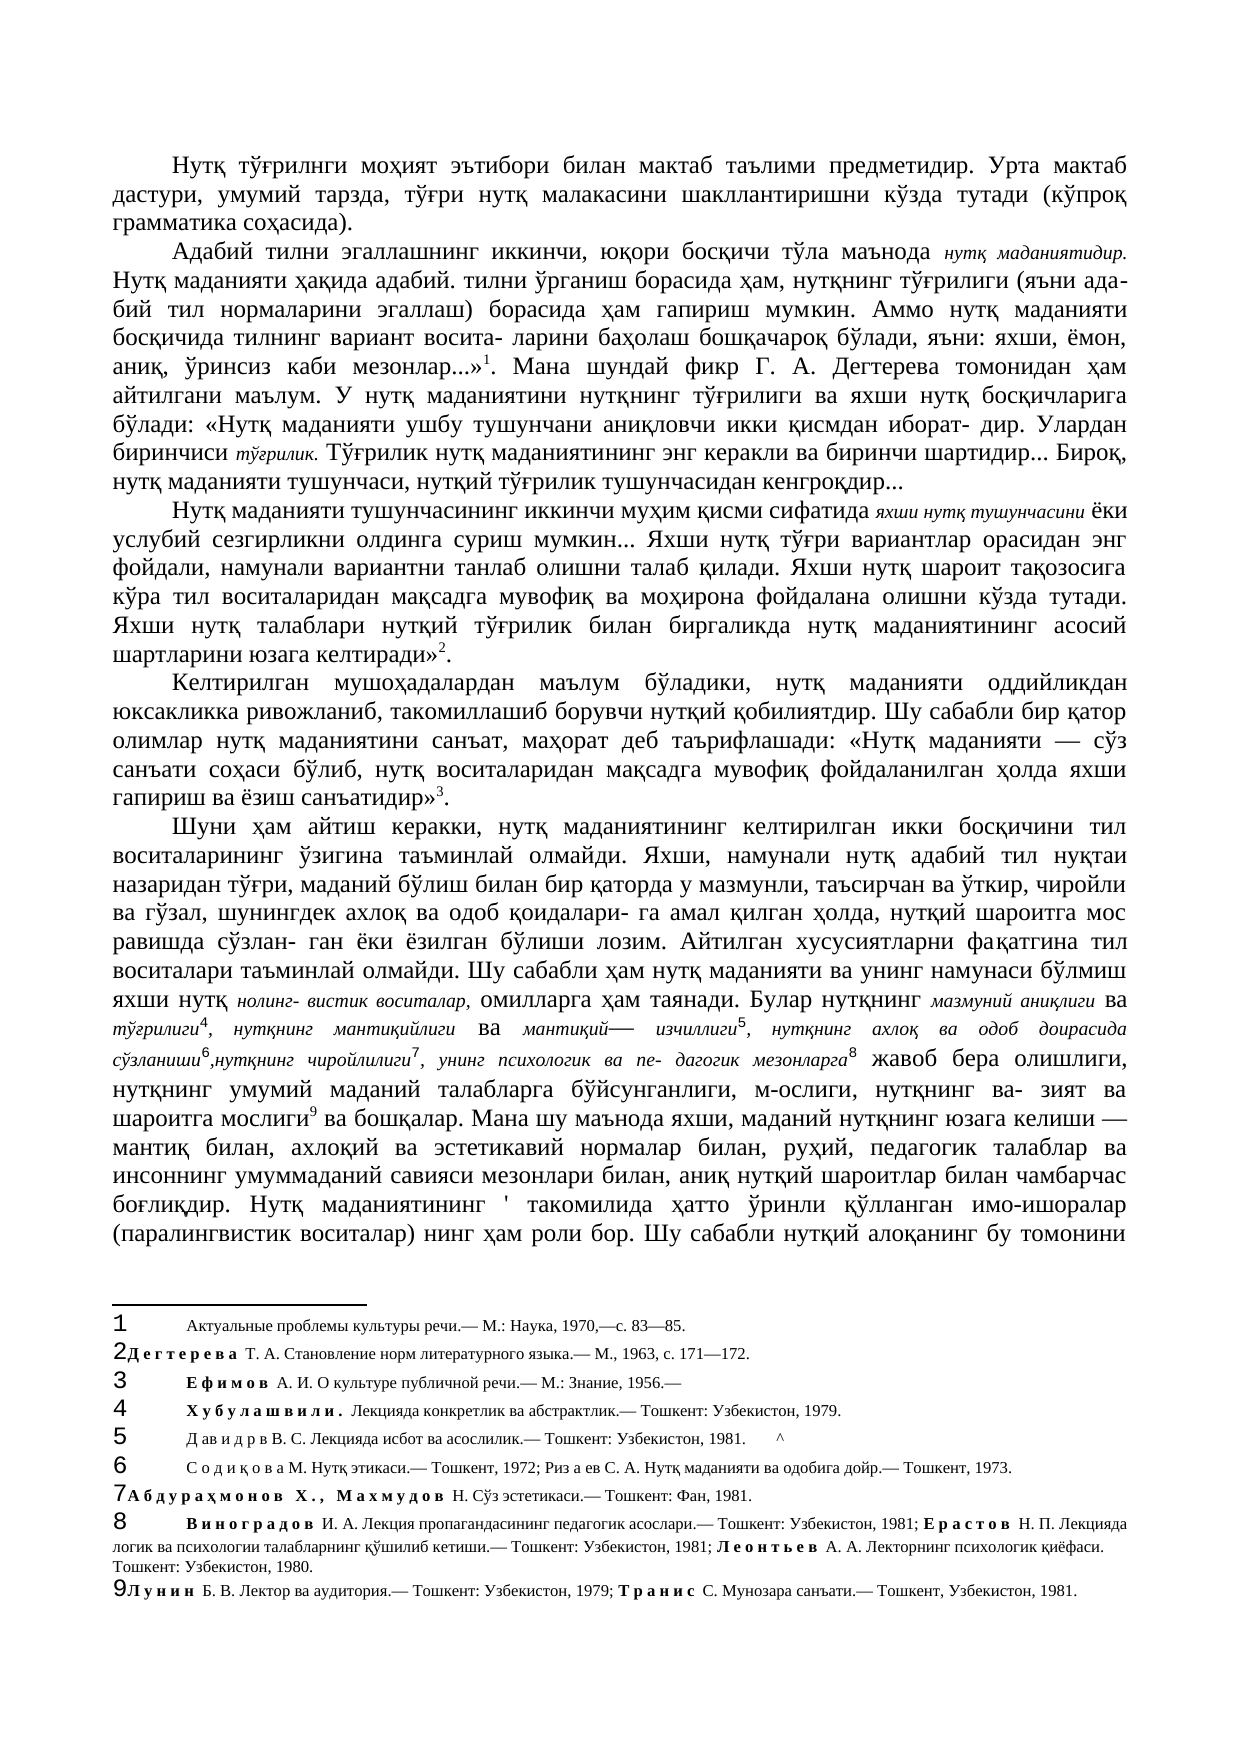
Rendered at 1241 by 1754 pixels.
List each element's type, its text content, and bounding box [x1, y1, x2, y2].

text Келтирилган мушоҳадалардан маълум бўладики, нутқ маданияти оддийликдан юксакликка ривожланиб, такомиллашиб борувчи нутқий қобилиятдир. Шу сабабли бир қатор олимлар нутқ маданиятини санъат, маҳорат деб таърифлашади: «Нутқ маданияти — сўз санъати соҳаси бўлиб, нутқ воситаларидан мақсадга мувофиқ фойдаланилган ҳолда яхши гапириш ва ёзиш санъатидир». [112, 667, 1128, 811]
text Адабий тилни эгаллашнинг иккинчи, юқори босқичи тўла маънода нутқ маданиятидир. Нутқ маданияти ҳақида адабий. тилни ўрганиш борасида ҳам, нутқнинг тўғрилиги (яъни адабий тил нормаларини эгаллаш) борасида ҳам гапириш мумкин. Аммо нутқ маданияти босқичида тилнинг вариант восита- ларини баҳолаш бошқачароқ бўлади, яъни: яхши, ёмон, аниқ, ўринсиз каби мезонлар...». Мана шундай фикр Г. А. Дегтерева томонидан ҳам айтилгани маълум. У нутқ маданиятини нутқнинг тўғрилиги ва яхши нутқ босқичларига бўлади: «Нутқ маданияти ушбу тушунчани аниқловчи икки қисмдан иборат- дир. Улардан биринчиси тўғрилик. Тўғрилик нутқ маданиятининг энг керакли ва биринчи шартидир... Бироқ, нутқ маданияти тушунчаси, нутқий тўғрилик тушунчасидан кенгроқдир... [112, 236, 1128, 495]
text Нутқ маданияти тушунчасининг иккинчи муҳим қисми сифатида яхши нутқ тушунчасини ёки услубий сезгирликни олдинга суриш мумкин... Яхши нутқ тўғри вариантлар орасидан энг фойдали, намунали вариантни танлаб олишни талаб қилади. Яхши нутқ шароит тақозосига кўра тил воситаларидан мақсадга мувофиқ ва моҳирона фойдалана олишни кўзда тутади. Яхши нутқ талаблари нутқий тўғрилик билан биргаликда нутқ маданиятининг асосий шартларини юзага келтиради». [112, 495, 1128, 667]
text Нутқ тўғрилнги моҳият эътибори билан мактаб таълими предметидир. Урта мактаб дастури, умумий тарзда, тўғри нутқ малакасини шакллантиришни кўзда тутади (кўпроқ грамматика соҳасида). [112, 150, 1128, 236]
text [112, 811, 1128, 1247]
